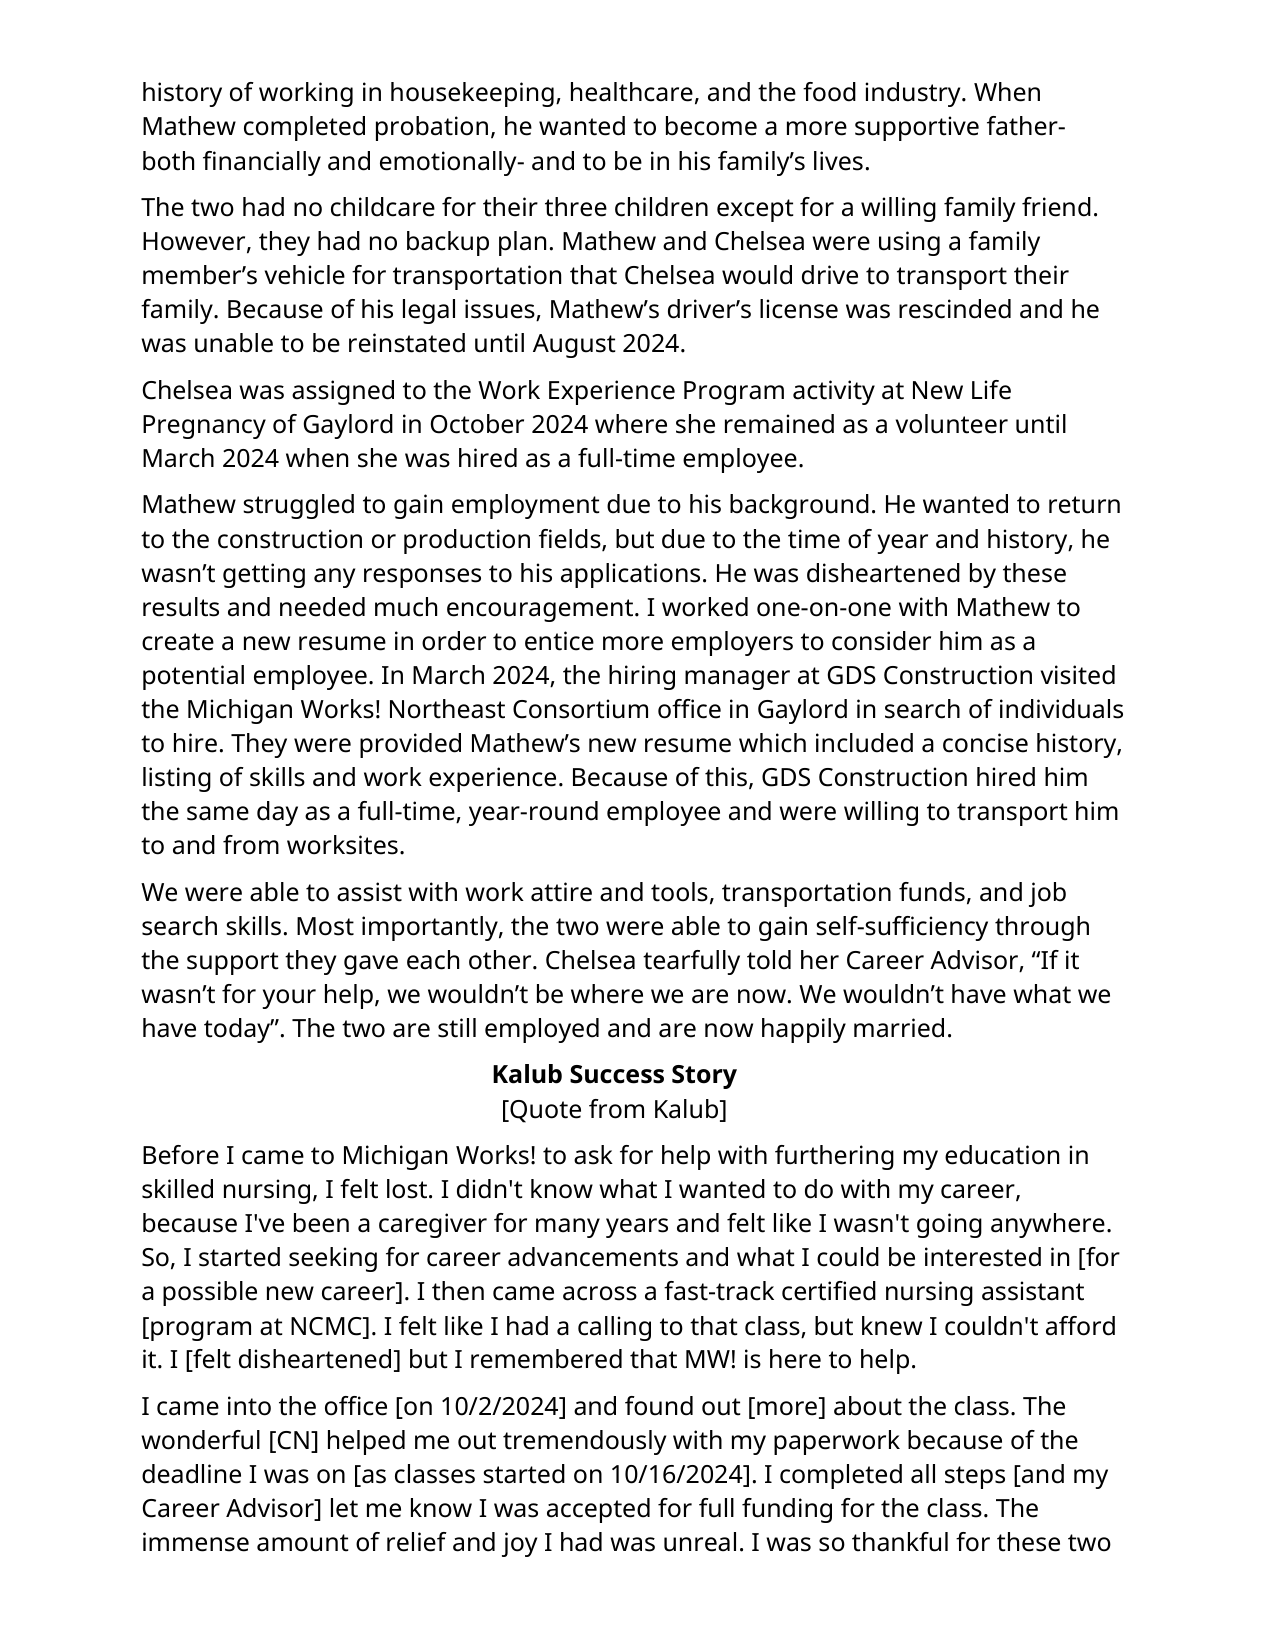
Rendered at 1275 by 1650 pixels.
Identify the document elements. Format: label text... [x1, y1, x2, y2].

list The two had no childcare for their three children except for a willing family friend. However, they had no backup plan. Mathew and Chelsea were using a family member’s vehicle for transportation that Chelsea would drive to transport their family. Because of his legal issues, Mathew’s driver’s license was rescinded and he was unable to be reinstated until August 2024. [141, 190, 1125, 360]
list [141, 75, 1125, 177]
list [141, 1389, 1125, 1559]
list Chelsea was assigned to the Work Experience Program activity at New Life Pregnancy of Gaylord in October 2024 where she remained as a volunteer until March 2024 when she was hired as a full-time employee. [141, 372, 1125, 475]
list [Quote from Kalub] [103, 1091, 1125, 1125]
list Mathew struggled to gain employment due to his background. He wanted to return to the construction or production fields, but due to the time of year and history, he wasn’t getting any responses to his applications. He was disheartened by these results and needed much encouragement. I worked one-on-one with Mathew to create a new resume in order to entice more employers to consider him as a potential employee. In March 2024, the hiring manager at GDS Construction visited the Michigan Works! Northeast Consortium office in Gaylord in search of individuals to hire. They were provided Mathew’s new resume which included a concise history, listing of skills and work experience. Because of this, GDS Construction hired him the same day as a full-time, year-round employee and were willing to transport him to and from worksites. [141, 487, 1125, 862]
list Kalub Success Story [103, 1057, 1125, 1091]
list Before I came to Michigan Works! to ask for help with furthering my education in skilled nursing, I felt lost. I didn't know what I wanted to do with my career, because I've been a caregiver for many years and felt like I wasn't going anywhere. So, I started seeking for career advancements and what I could be interested in [for a possible new career]. I then came across a fast-track certified nursing assistant [program at NCMC]. I felt like I had a calling to that class, but knew I couldn't afford it. I [felt disheartened] but I remembered that MW! is here to help. [141, 1138, 1125, 1376]
list We were able to assist with work attire and tools, transportation funds, and job search skills. Most importantly, the two were able to gain self-sufficiency through the support they gave each other. Chelsea tearfully told her Career Advisor, “If it wasn’t for your help, we wouldn’t be where we are now. We wouldn’t have what we have today”. The two are still employed and are now happily married. [141, 874, 1125, 1045]
